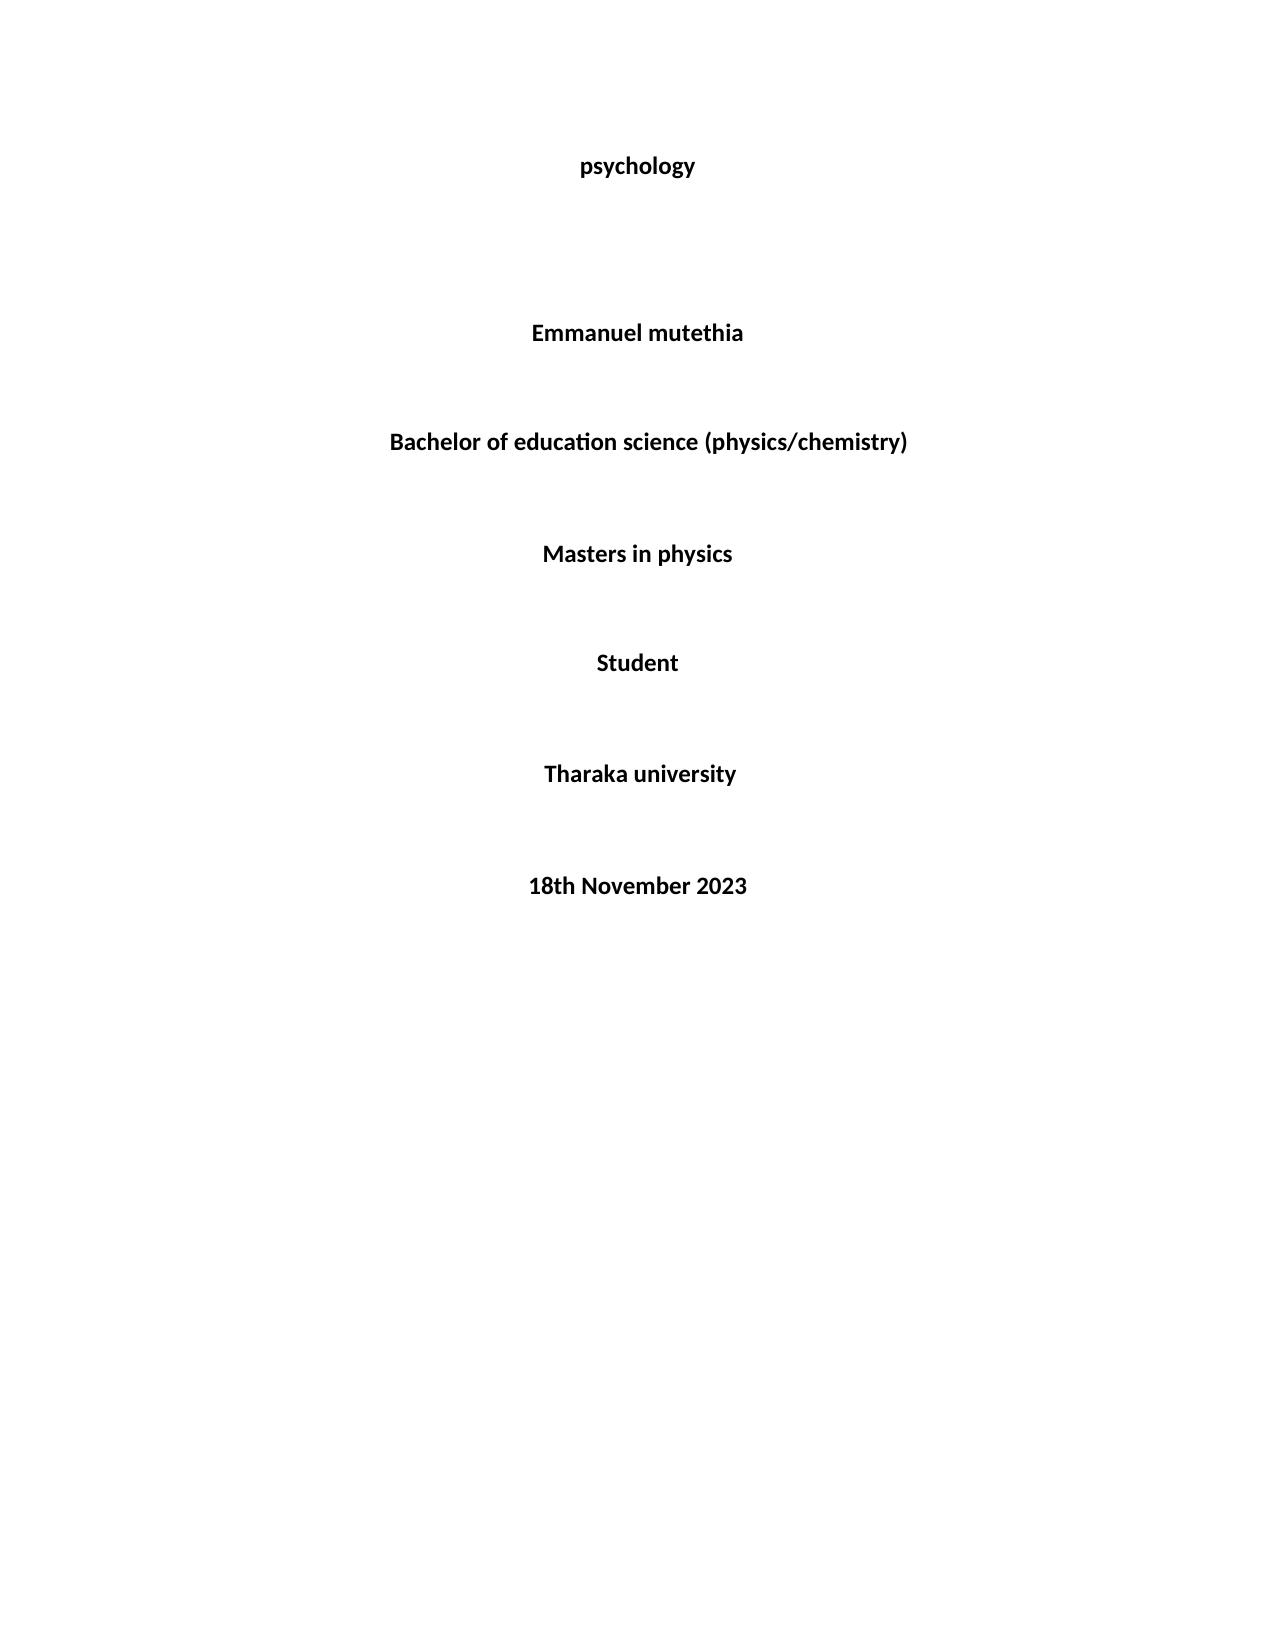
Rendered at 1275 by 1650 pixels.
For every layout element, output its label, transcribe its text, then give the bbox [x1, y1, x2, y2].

text 18th November 2023 [150, 870, 1125, 901]
text psychology [150, 150, 1125, 181]
text Masters in physics [150, 538, 1125, 568]
text Emmanuel mutethia [150, 317, 1125, 348]
text Tharaka university [150, 758, 1125, 789]
text Bachelor of education science (physics/chemistry) [150, 426, 1125, 457]
text Student [150, 647, 1125, 677]
